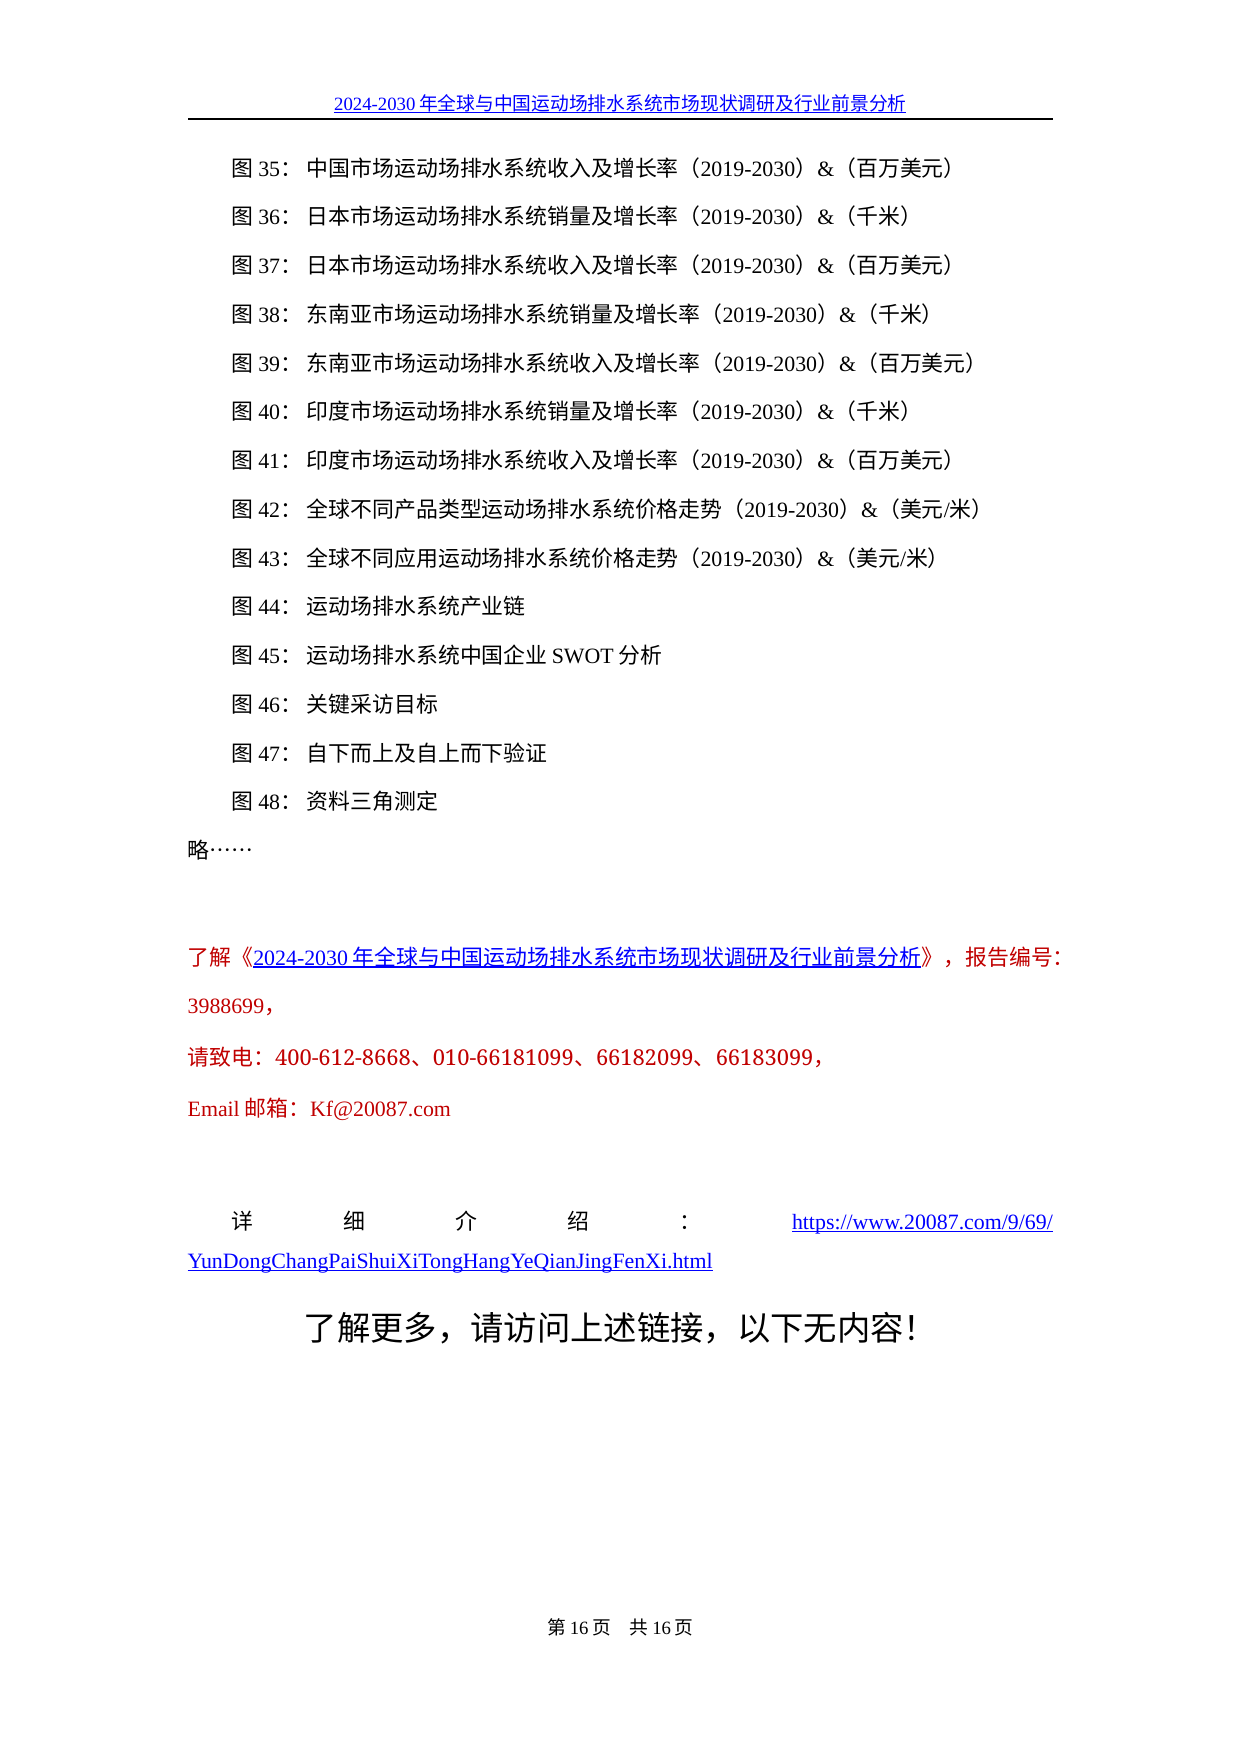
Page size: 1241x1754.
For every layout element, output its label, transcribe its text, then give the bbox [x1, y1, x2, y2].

text 了解《2024-2030年全球与中国运动场排水系统市场现状调研及行业前景分析》，报告编号：3988699， [187, 939, 1053, 1020]
text 详细介绍：https://www.20087.com/9/69/YunDongChangPaiShuiXiTongHangYeQianJingFenXi.html [187, 1204, 1053, 1277]
text Email邮箱：Kf@20087.com [187, 1091, 1053, 1123]
text 请致电：400-612-8668、010-66181099、66182099、66183099， [187, 1039, 1053, 1072]
title 了解更多，请访问上述链接，以下无内容！ [187, 1293, 1053, 1358]
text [187, 150, 1053, 865]
